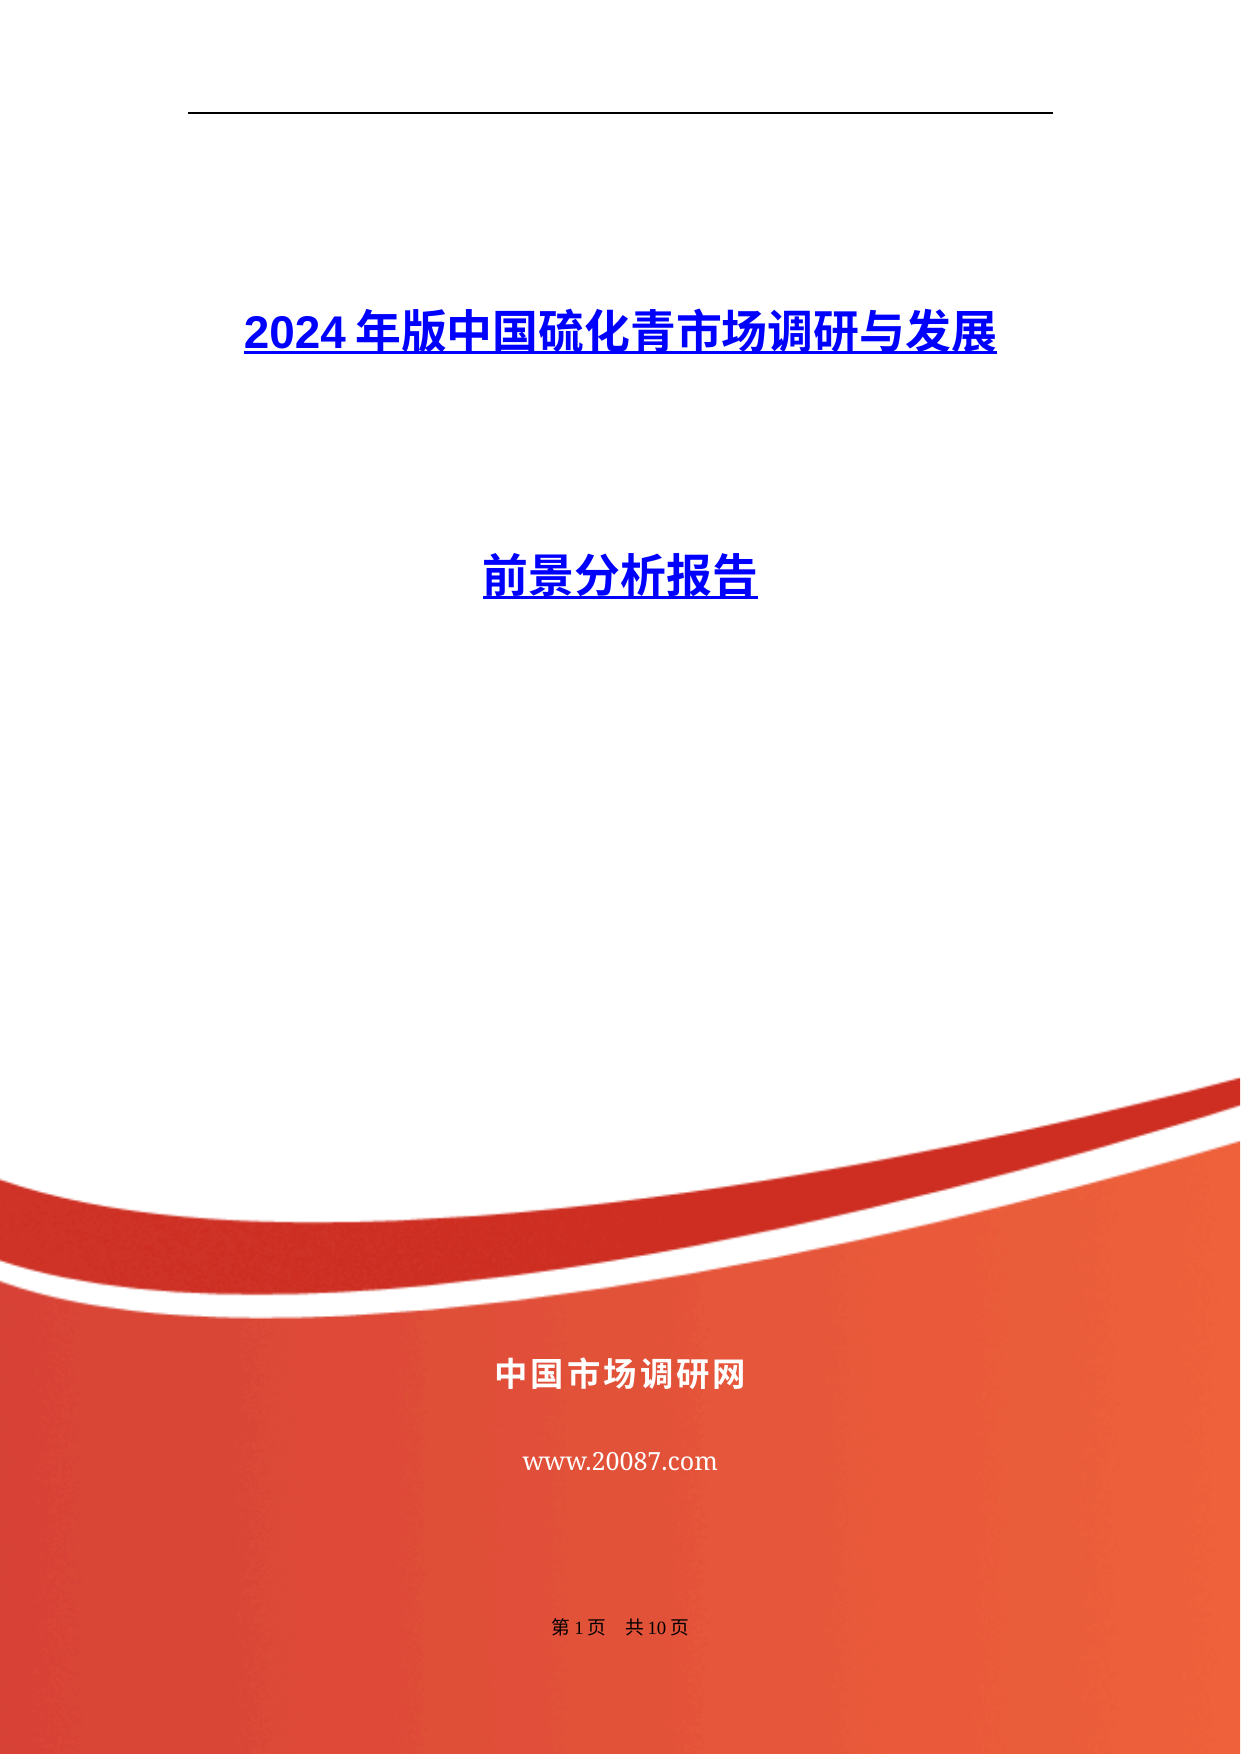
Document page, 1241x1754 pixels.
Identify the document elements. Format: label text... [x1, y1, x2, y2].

table_header 2024年版中国硫化青市场调研与发展前景分析报告 [188, 207, 1053, 773]
text www.20087.com [187, 1428, 1053, 1493]
subtitle 中国市场调研网 [187, 1339, 1053, 1404]
picture [0, 1006, 1241, 1754]
